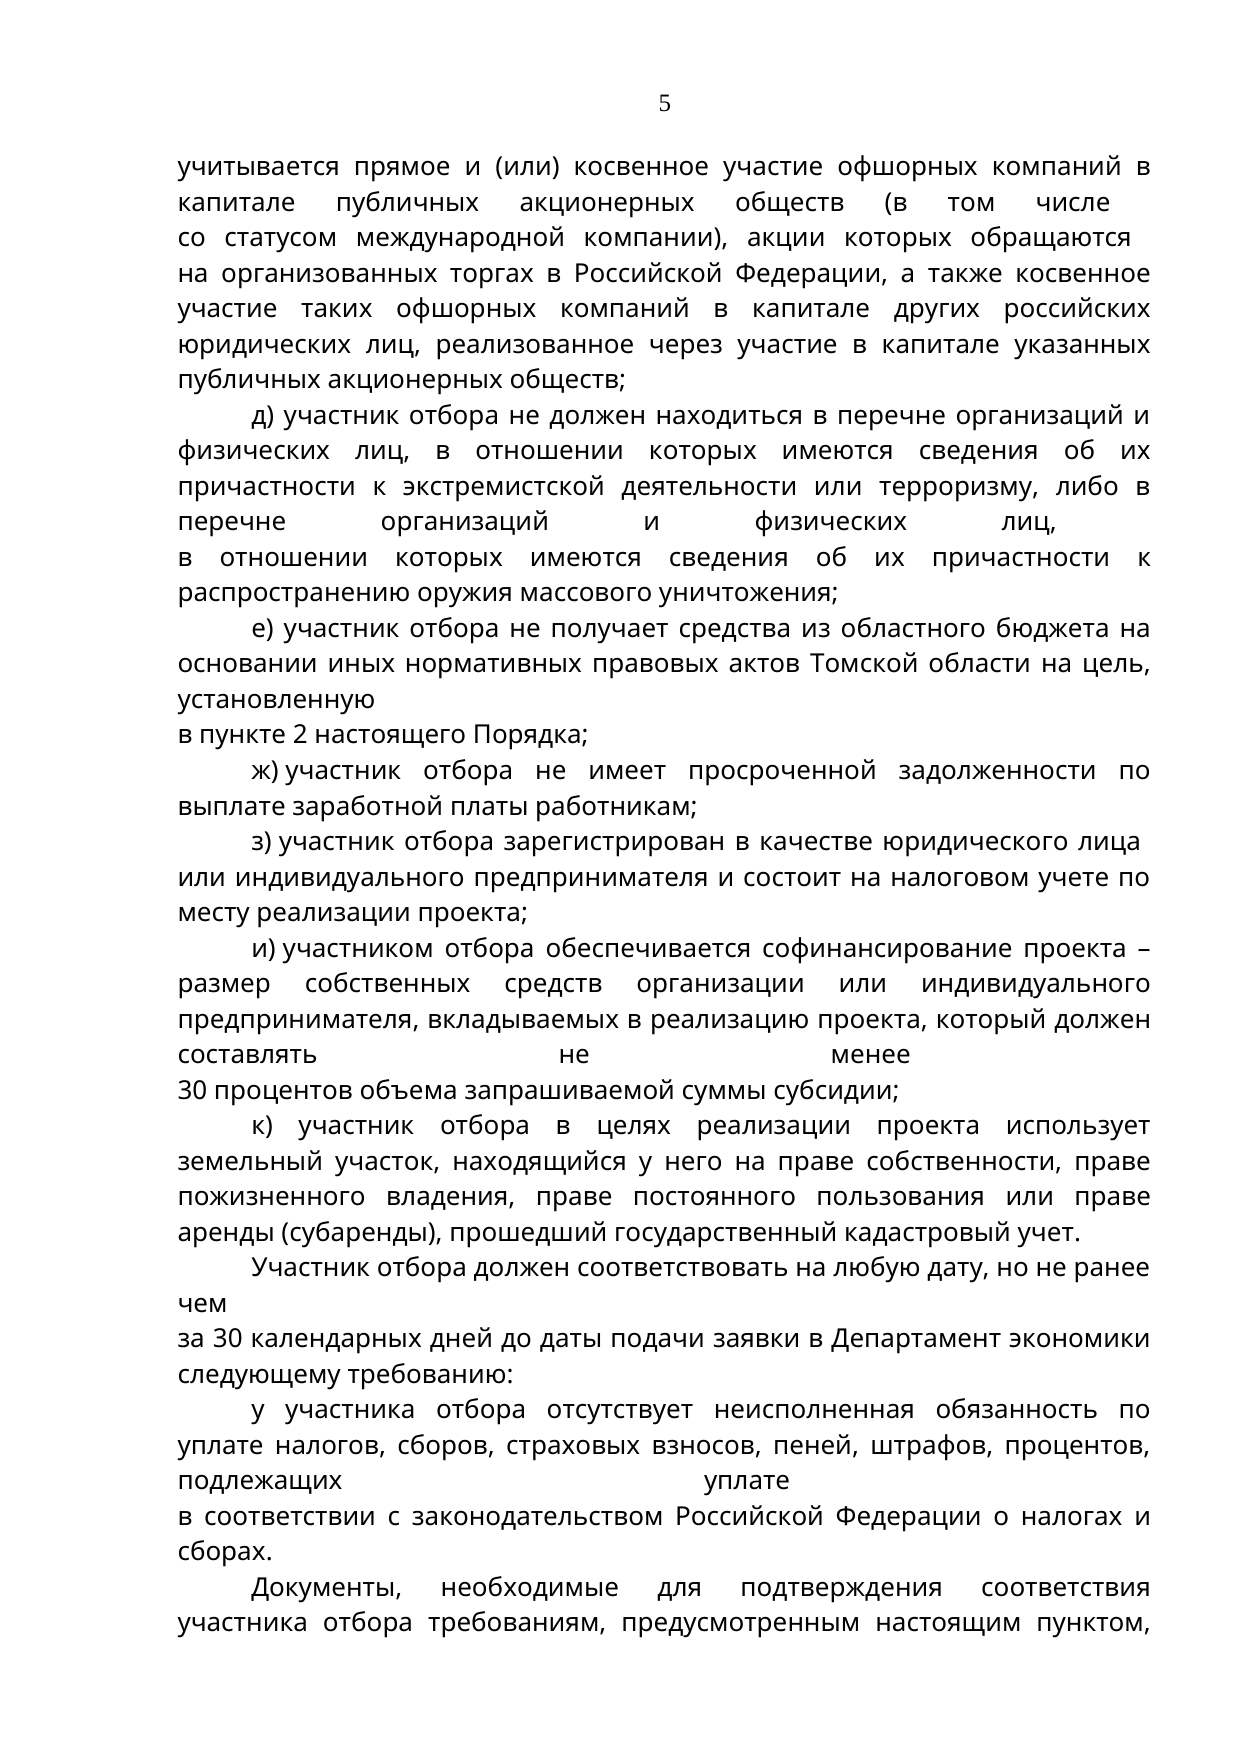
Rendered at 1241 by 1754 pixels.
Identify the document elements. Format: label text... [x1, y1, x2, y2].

text Участник отбора должен соответствовать на любую дату, но не ранее чем за 30 календарных дней до даты подачи заявки в Департамент экономики следующему требованию: [177, 1249, 1152, 1391]
text з) участник отбора зарегистрирован в качестве юридического лица или индивидуального предпринимателя и состоит на налоговом учете по месту реализации проекта; [177, 823, 1152, 929]
text ж) участник отбора не имеет просроченной задолженности по выплате заработной платы работникам; [177, 752, 1152, 823]
text и) участником отбора обеспечивается софинансирование проекта – размер собственных средств организации или индивидуального предпринимателя, вкладываемых в реализацию проекта, который должен составлять не менее 30 процентов объема запрашиваемой суммы субсидии; [177, 929, 1152, 1107]
text д) участник отбора не должен находиться в перечне организаций и физических лиц, в отношении которых имеются сведения об их причастности к экстремистской деятельности или терроризму, либо в перечне организаций и физических лиц, в отношении которых имеются сведения об их причастности к распространению оружия массового уничтожения; [177, 396, 1152, 609]
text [177, 148, 1152, 396]
text к) участник отбора в целях реализации проекта использует земельный участок, находящийся у него на праве собственности, праве пожизненного владения, праве постоянного пользования или праве аренды (субаренды), прошедший государственный кадастровый учет. [177, 1107, 1152, 1249]
text е) участник отбора не получает средства из областного бюджета на основании иных нормативных правовых актов Томской области на цель, установленную в пункте 2 настоящего Порядка; [177, 609, 1152, 752]
text у участника отбора отсутствует неисполненная обязанность по уплате налогов, сборов, страховых взносов, пеней, штрафов, процентов, подлежащих уплате в соответствии с законодательством Российской Федерации о налогах и сборах. [177, 1391, 1152, 1568]
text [177, 1568, 1152, 1639]
